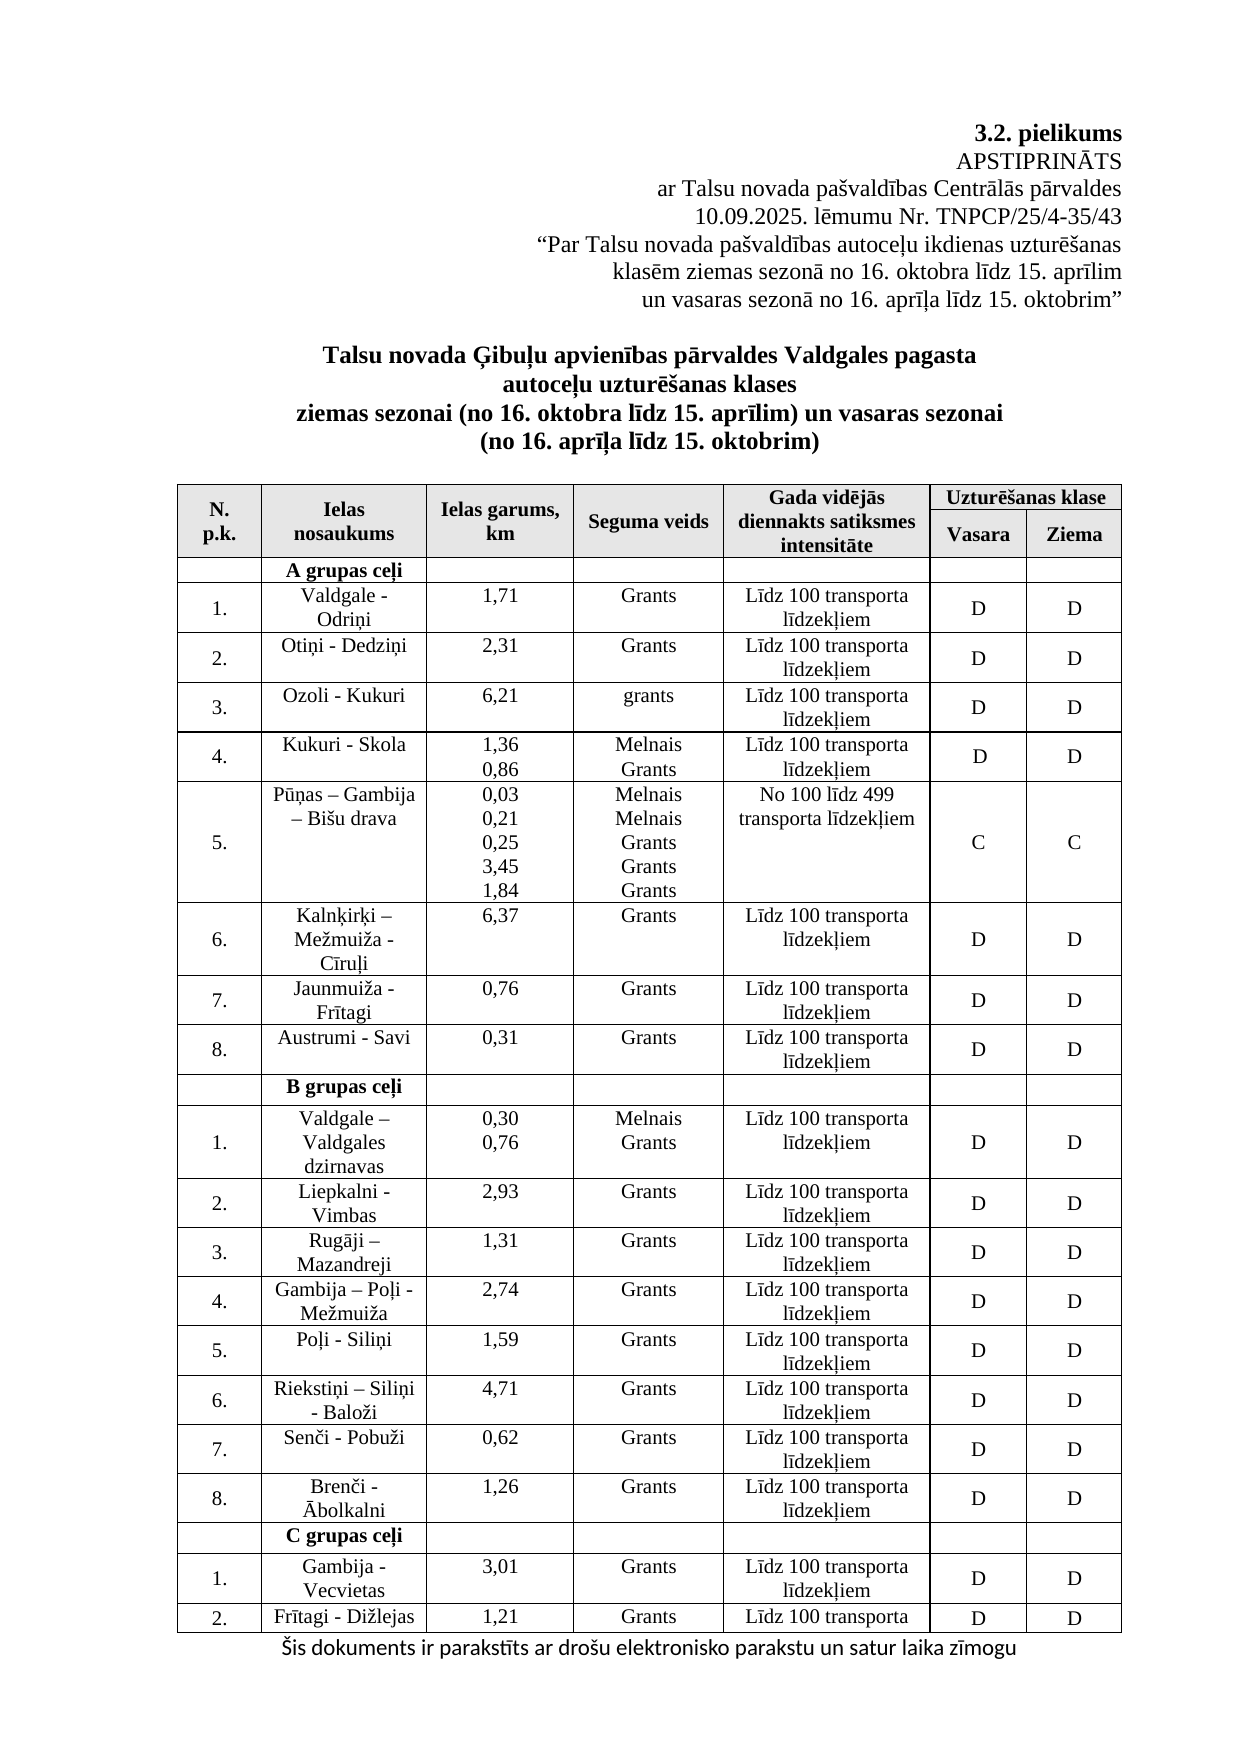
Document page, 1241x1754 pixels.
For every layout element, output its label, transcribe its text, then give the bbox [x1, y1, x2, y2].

table_cell 1. [178, 583, 261, 632]
table_header Seguma veids [574, 485, 723, 557]
table_cell 6,37 [427, 903, 573, 975]
table_cell D [1027, 1425, 1121, 1473]
table_cell D [1027, 1179, 1121, 1227]
table_cell Līdz 100 transporta līdzekļiem [724, 1179, 929, 1227]
table_header Uzturēšanas klase [931, 485, 1121, 509]
table_cell Līdz 100 transporta līdzekļiem [724, 903, 929, 975]
table_cell 0,76 [427, 976, 573, 1024]
table_cell 1,26 [427, 1474, 573, 1522]
table_cell C [1027, 782, 1121, 902]
table_cell [1027, 558, 1121, 582]
table_cell Grants [574, 1425, 723, 1473]
table_cell [574, 1075, 723, 1105]
table_cell [427, 1523, 573, 1553]
table_cell D [1027, 1326, 1121, 1374]
table_cell C [931, 782, 1026, 902]
table_cell D [1027, 1376, 1121, 1424]
text 3.2. pielikums [177, 118, 1122, 147]
table_cell Riekstiņi – Siliņi - Baloži [262, 1376, 426, 1424]
table_cell 7. [178, 1425, 261, 1473]
table_cell D [931, 1106, 1026, 1178]
table_cell Valdgale - Odriņi [262, 583, 426, 632]
table_cell 3,01 [427, 1554, 573, 1602]
table_cell 6,21 [427, 683, 573, 731]
table_cell D [931, 1277, 1026, 1325]
table_cell D [1027, 1106, 1121, 1178]
table_cell Gambija – Poļi - Mežmuiža [262, 1277, 426, 1325]
table_cell Grants [574, 1228, 723, 1276]
table_cell [178, 558, 261, 582]
table_cell 2,31 [427, 633, 573, 682]
table_cell [1027, 1523, 1121, 1553]
table_cell D [931, 1474, 1026, 1522]
table_cell Kalnķirķi – Mežmuiža - Cīruļi [262, 903, 426, 975]
table_cell Rugāji – Mazandreji [262, 1228, 426, 1276]
table_cell D [931, 1025, 1026, 1073]
table_cell Līdz 100 transporta līdzekļiem [724, 683, 929, 731]
table_cell Līdz 100 transporta līdzekļiem [724, 733, 929, 781]
table_cell D [1027, 1604, 1121, 1632]
text autoceļu uzturēšanas klases [177, 369, 1122, 398]
table_cell D [931, 903, 1026, 975]
table_cell 0,03 0,21 0,25 3,45 1,84 [427, 782, 573, 902]
table_cell Poļi - Siliņi [262, 1326, 426, 1374]
table_cell D [1027, 633, 1121, 682]
table_cell 1. [178, 1554, 261, 1602]
table_cell Līdz 100 transporta līdzekļiem [724, 1474, 929, 1522]
table_cell 0,62 [427, 1425, 573, 1473]
table_cell D [1027, 976, 1121, 1024]
table_cell D [931, 633, 1026, 682]
table_cell grants [574, 683, 723, 731]
table_cell D [931, 683, 1026, 731]
table_cell [574, 558, 723, 582]
table_cell D [1027, 733, 1121, 781]
table_cell Grants [574, 1277, 723, 1325]
table_cell Grants [574, 583, 723, 632]
table_cell 2,74 [427, 1277, 573, 1325]
table_cell 1,21 [427, 1604, 573, 1632]
table_cell A grupas ceļi [262, 558, 426, 582]
table_cell 8. [178, 1474, 261, 1522]
table_cell Līdz 100 transporta līdzekļiem [724, 1376, 929, 1424]
text (no 16. aprīļa līdz 15. oktobrim) [177, 426, 1122, 455]
table_cell [178, 1523, 261, 1553]
text APSTIPRINĀTS [177, 147, 1122, 174]
text ziemas sezonai (no 16. oktobra līdz 15. aprīlim) un vasaras sezonai [177, 398, 1122, 426]
table_cell 3. [178, 1228, 261, 1276]
table_cell Gambija - Vecvietas [262, 1554, 426, 1602]
table_cell Melnais Grants [574, 1106, 723, 1178]
table_cell Ziema [1027, 510, 1121, 557]
table_cell D [931, 1326, 1026, 1374]
table_cell Līdz 100 transporta līdzekļiem [724, 1106, 929, 1178]
table_cell 4. [178, 1277, 261, 1325]
table_cell Grants [574, 1474, 723, 1522]
table_cell Liepkalni - Vimbas [262, 1179, 426, 1227]
table_cell Grants [574, 633, 723, 682]
table_cell Grants [574, 1554, 723, 1602]
table_cell Līdz 100 transporta līdzekļiem [724, 1025, 929, 1073]
table_cell No 100 līdz 499 transporta līdzekļiem [724, 782, 929, 902]
table_cell D [1027, 583, 1121, 632]
table_cell D [931, 1554, 1026, 1602]
table_cell [724, 558, 929, 582]
text “Par Talsu novada pašvaldības autoceļu ikdienas uzturēšanas [177, 230, 1122, 257]
table_cell Grants [574, 1376, 723, 1424]
table_cell Līdz 100 transporta līdzekļiem [724, 1228, 929, 1276]
table_cell [1027, 1075, 1121, 1105]
table_cell 1,36 0,86 [427, 733, 573, 781]
table_cell Kukuri - Skola [262, 733, 426, 781]
table_cell Līdz 100 transporta līdzekļiem [724, 633, 929, 682]
table_cell Līdz 100 transporta līdzekļiem [724, 1425, 929, 1473]
table_cell [931, 1075, 1026, 1105]
table_cell Brenči - Ābolkalni [262, 1474, 426, 1522]
table_cell Otiņi - Dedziņi [262, 633, 426, 682]
table_cell Līdz 100 transporta līdzekļiem [724, 976, 929, 1024]
table_cell Līdz 100 transporta līdzekļiem [724, 1326, 929, 1374]
table_header Ielas nosaukums [262, 485, 426, 557]
table_cell Grants [574, 1326, 723, 1374]
text un vasaras sezonā no 16. aprīļa līdz 15. oktobrim” [177, 285, 1122, 312]
table_cell D [1027, 1277, 1121, 1325]
table_cell D [1027, 1554, 1121, 1602]
table_cell Jaunmuiža - Frītagi [262, 976, 426, 1024]
table_cell [931, 558, 1026, 582]
table_cell Grants [574, 976, 723, 1024]
table_cell Līdz 100 transporta līdzekļiem [724, 1554, 929, 1602]
table_cell 2. [178, 1604, 261, 1632]
table_cell 1,59 [427, 1326, 573, 1374]
table_cell 2. [178, 633, 261, 682]
table_cell 4. [178, 733, 261, 781]
table_cell [574, 1523, 723, 1553]
table_cell 2. [178, 1179, 261, 1227]
table_cell 6. [178, 903, 261, 975]
table_cell Senči - Pobuži [262, 1425, 426, 1473]
table_cell 8. [178, 1025, 261, 1073]
table_cell Frītagi - Dižlejas [262, 1604, 426, 1632]
text Talsu novada Ģibuļu apvienības pārvaldes Valdgales pagasta [177, 340, 1122, 369]
table_cell 1,31 [427, 1228, 573, 1276]
table_cell D [1027, 683, 1121, 731]
table_cell [724, 1075, 929, 1105]
table_cell Grants [574, 903, 723, 975]
table_cell Melnais Melnais Grants Grants Grants [574, 782, 723, 902]
table_cell D [931, 583, 1026, 632]
table_cell 1. [178, 1106, 261, 1178]
table_cell 7. [178, 976, 261, 1024]
text klasēm ziemas sezonā no 16. oktobra līdz 15. aprīlim [177, 257, 1122, 285]
table_cell Austrumi - Savi [262, 1025, 426, 1073]
table_header Gada vidējās diennakts satiksmes intensitāte [724, 485, 929, 557]
table_cell 5. [178, 782, 261, 902]
table_cell Līdz 100 transporta līdzekļiem [724, 583, 929, 632]
table_cell D [931, 1376, 1026, 1424]
table_cell Grants [574, 1179, 723, 1227]
table_cell [724, 1523, 929, 1553]
table_cell Pūņas – Gambija – Bišu drava [262, 782, 426, 902]
table_cell D [931, 1604, 1026, 1632]
table_cell C grupas ceļi [262, 1523, 426, 1553]
table_cell D [931, 733, 1026, 781]
table_cell 0,31 [427, 1025, 573, 1073]
table_cell D [1027, 1228, 1121, 1276]
table_cell 4,71 [427, 1376, 573, 1424]
table_cell 1,71 [427, 583, 573, 632]
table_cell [724, 1604, 929, 1632]
table_cell Līdz 100 transporta līdzekļiem [724, 1277, 929, 1325]
table_cell D [931, 1179, 1026, 1227]
text ar Talsu novada pašvaldības Centrālās pārvaldes [177, 174, 1122, 202]
table_cell B grupas ceļi [262, 1075, 426, 1105]
table_cell D [931, 1425, 1026, 1473]
table_cell [178, 1075, 261, 1105]
table_cell 5. [178, 1326, 261, 1374]
table_cell [427, 1075, 573, 1105]
table_cell Vasara [931, 510, 1026, 557]
table_cell Ozoli - Kukuri [262, 683, 426, 731]
table_cell 6. [178, 1376, 261, 1424]
table_cell D [1027, 1474, 1121, 1522]
table_header Ielas garums, km [427, 485, 573, 557]
table_cell Valdgale – Valdgales dzirnavas [262, 1106, 426, 1178]
table_cell 3. [178, 683, 261, 731]
table_cell Grants [574, 1604, 723, 1632]
table_cell [931, 1523, 1026, 1553]
table_cell D [931, 1228, 1026, 1276]
table_cell 0,30 0,76 [427, 1106, 573, 1178]
table_cell Melnais Grants [574, 733, 723, 781]
table_cell D [931, 976, 1026, 1024]
table_cell Grants [574, 1025, 723, 1073]
table_cell [427, 558, 573, 582]
table_cell D [1027, 903, 1121, 975]
table_cell D [1027, 1025, 1121, 1073]
text 10.09.2025. lēmumu Nr. TNPCP/25/4-35/43 [177, 202, 1122, 230]
table_cell 2,93 [427, 1179, 573, 1227]
table_header N. p.k. [178, 485, 261, 557]
